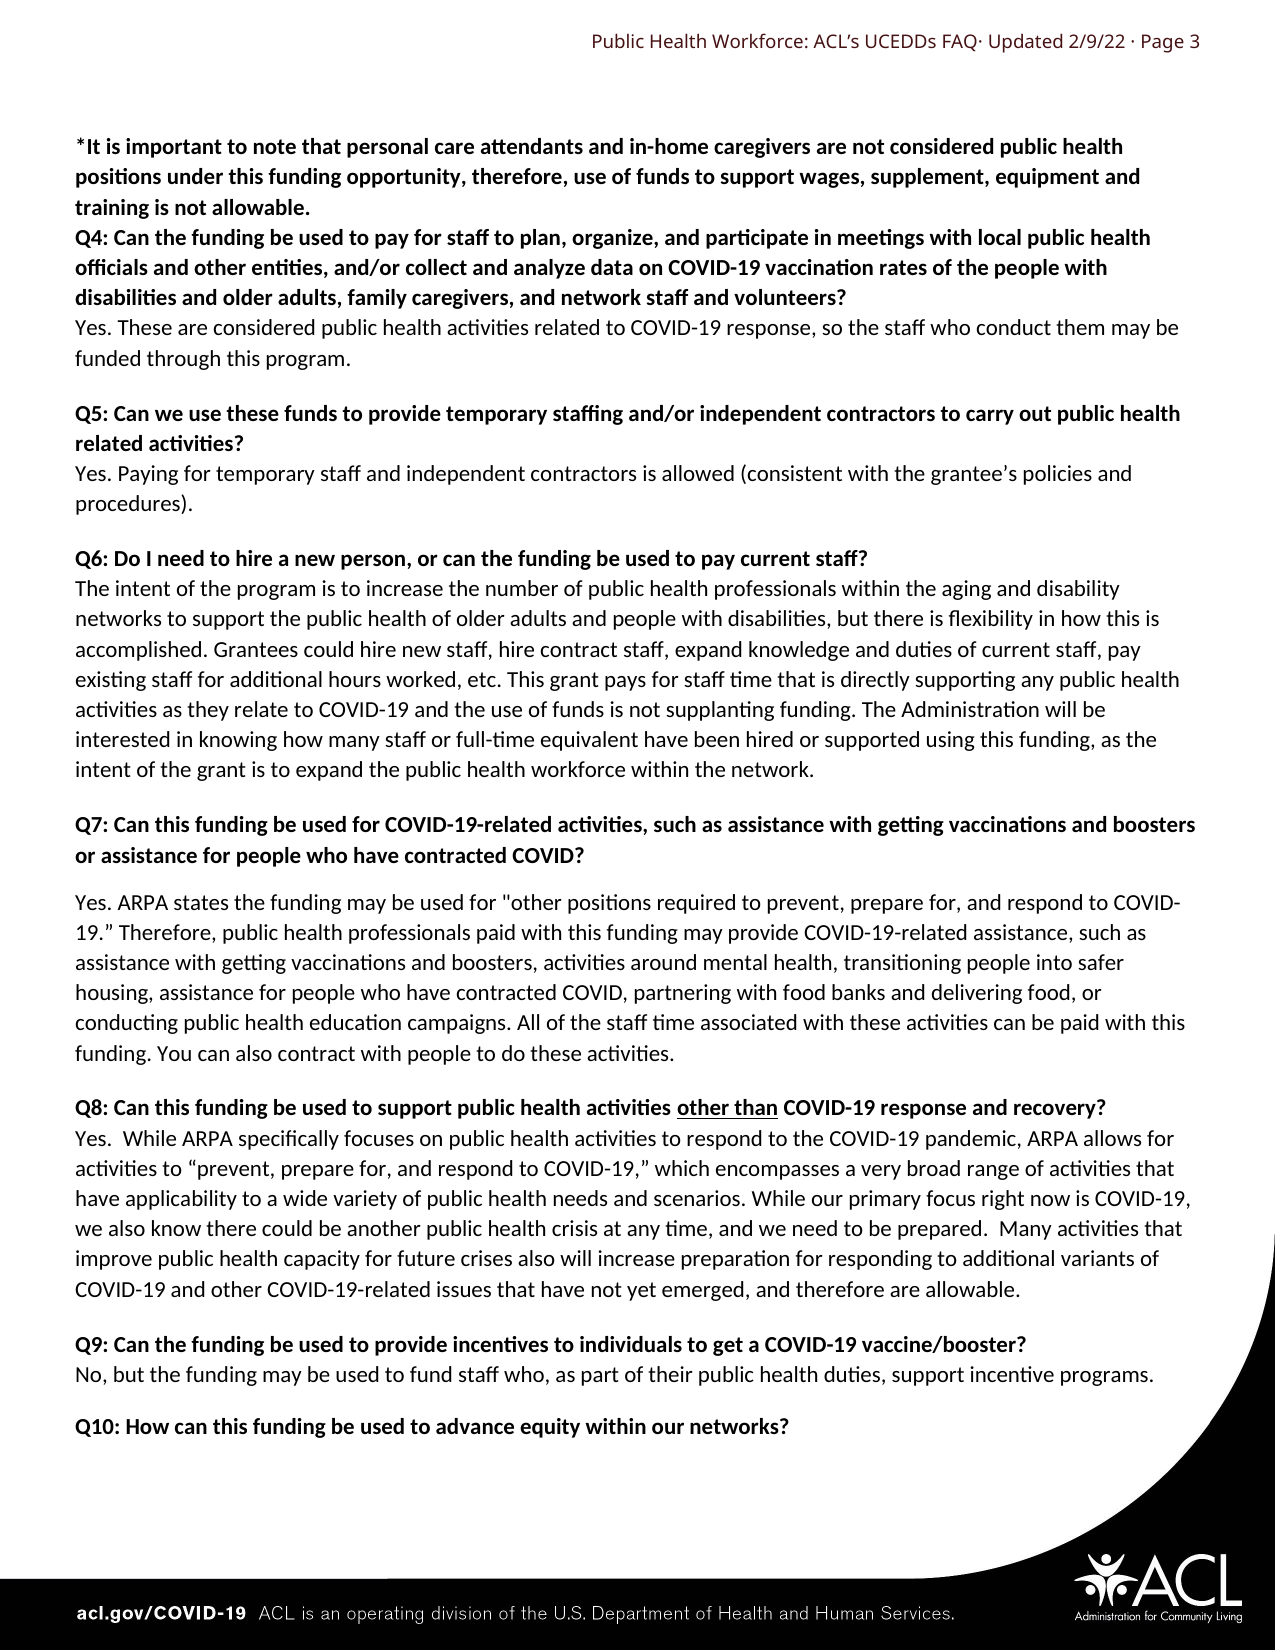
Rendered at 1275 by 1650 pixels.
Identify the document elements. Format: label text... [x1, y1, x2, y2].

text Q4: Can the funding be used to pay for staff to plan, organize, and participate in meetings with local public health officials and other entities, and/or collect and analyze data on COVID-19 vaccination rates of the people with disabilities and older adults, family caregivers, and network staff and volunteers? [75, 223, 1200, 311]
text Q8: Can this funding be used to support public health activities other than COVID-19 response and recovery? [75, 1093, 1200, 1122]
text Q7: Can this funding be used for COVID-19-related activities, such as assistance with getting vaccinations and boosters or assistance for people who have contracted COVID? [75, 811, 1200, 869]
text Q5: Can we use these funds to provide temporary staffing and/or independent contractors to carry out public health related activities? [75, 399, 1200, 457]
text *It is important to note that personal care attendants and in-home caregivers are not considered public health positions under this funding opportunity, therefore, use of funds to support wages, supplement, equipment and training is not allowable. [75, 132, 1200, 221]
text Yes. While ARPA specifically focuses on public health activities to respond to the COVID-19 pandemic, ARPA allows for activities to “prevent, prepare for, and respond to COVID-19,” which encompasses a very broad range of activities that have applicability to a wide variety of public health needs and scenarios. While our primary focus right now is COVID-19, we also know there could be another public health crisis at any time, and we need to be prepared. Many activities that improve public health capacity for future crises also will increase preparation for responding to additional variants of COVID-19 and other COVID-19-related issues that have not yet emerged, and therefore are allowable. [75, 1124, 1200, 1303]
text Q6: Do I need to hire a new person, or can the funding be used to pay current staff? [75, 544, 1200, 572]
text Yes. These are considered public health activities related to COVID-19 response, so the staff who conduct them may be funded through this program. [75, 313, 1200, 372]
text Q10: How can this funding be used to advance equity within our networks? [75, 1412, 1200, 1440]
text Yes. ARPA states the funding may be used for "other positions required to prevent, prepare for, and respond to COVID-19.” Therefore, public health professionals paid with this funding may provide COVID-19-related assistance, such as assistance with getting vaccinations and boosters, activities around mental health, transitioning people into safer housing, assistance for people who have contracted COVID, partnering with food banks and delivering food, or conducting public health education campaigns. All of the staff time associated with these activities can be paid with this funding. You can also contract with people to do these activities. [75, 888, 1200, 1067]
text No, but the funding may be used to fund staff who, as part of their public health duties, support incentive programs. [75, 1360, 1200, 1388]
text Yes. Paying for temporary staff and independent contractors is allowed (consistent with the grantee’s policies and procedures). [75, 459, 1200, 517]
picture [0, 1234, 1275, 1650]
text Q9: Can the funding be used to provide incentives to individuals to get a COVID-19 vaccine/booster? [75, 1330, 1200, 1358]
text The intent of the program is to increase the number of public health professionals within the aging and disability networks to support the public health of older adults and people with disabilities, but there is flexibility in how this is accomplished. Grantees could hire new staff, hire contract staff, expand knowledge and duties of current staff, pay existing staff for additional hours worked, etc. This grant pays for staff time that is directly supporting any public health activities as they relate to COVID-19 and the use of funds is not supplanting funding. The Administration will be interested in knowing how many staff or full-time equivalent have been hired or supported using this funding, as the intent of the grant is to expand the public health workforce within the network. [75, 574, 1200, 784]
